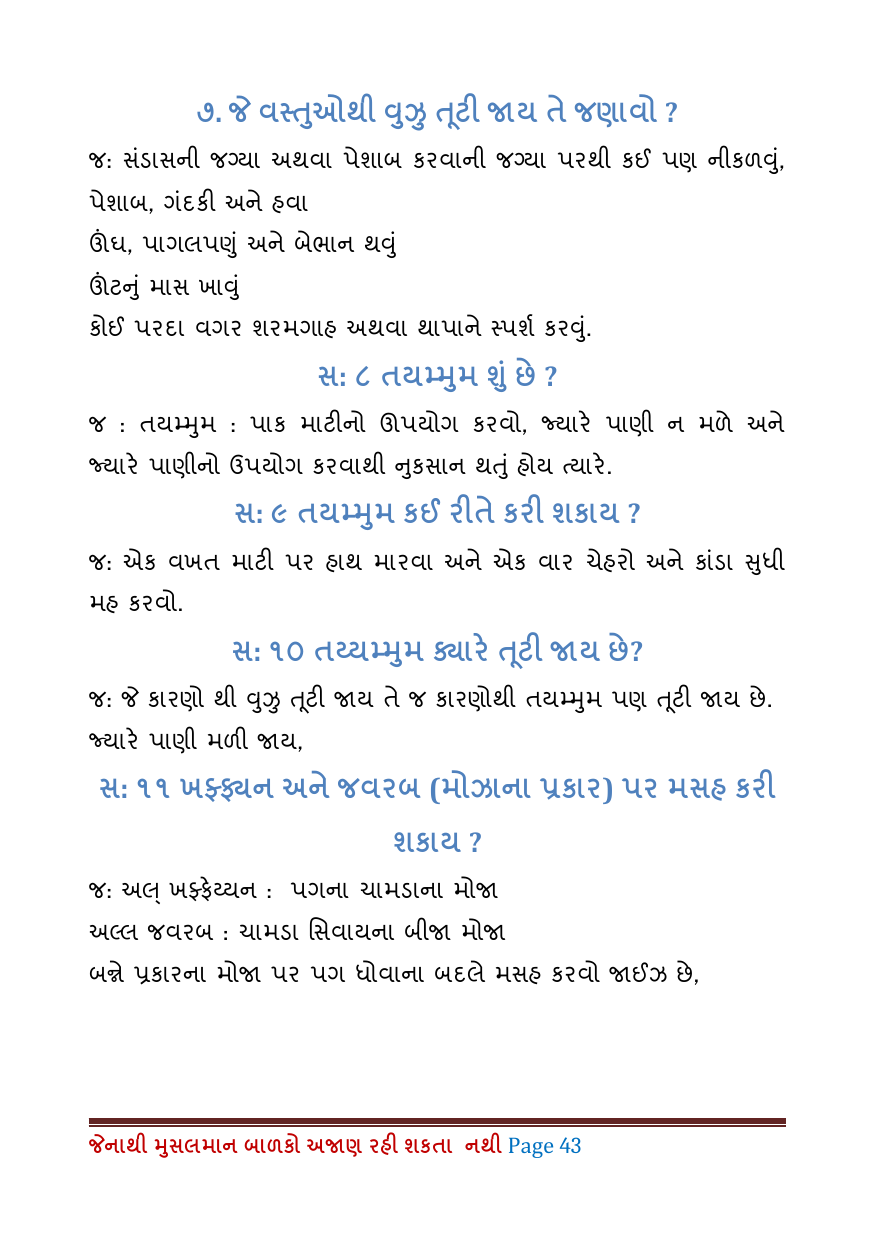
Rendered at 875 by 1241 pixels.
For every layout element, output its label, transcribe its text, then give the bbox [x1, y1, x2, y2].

text જ: અલ્ ખફ્ફેય્યન : પગના ચામડાના મોજા [88, 872, 786, 913]
subtitle સ: ૧૦ તય્યમ્મુમ ક્યારે તૂટી જાય છે? [88, 627, 786, 681]
text ઊંઘ, પાગલપણું અને બેભાન થવું [88, 226, 786, 268]
text કોઈ પરદા વગર શરમગાહ અથવા થાપાને સ્પર્શ કરવું. [88, 310, 786, 352]
text અલ્લ જવરબ : ચામડા સિવાયના બીજા મોજા [88, 913, 786, 956]
text જ: સંડાસની જગ્યા અથવા પેશાબ કરવાની જગ્યા પરથી કઈ પણ નીકળવું, પેશાબ, ગંદકી અને હવા [88, 142, 786, 226]
text જ : તયમ્મુમ : પાક માટીનો ઊપયોગ કરવો, જ્યારે પાણી ન મળે અને જ્યારે પાણીનો ઉપયોગ કરવાથી નુકસાન થતું હોય ત્યારે. [88, 406, 786, 489]
subtitle ૭. જે વસ્તુઓથી વુઝુ તૂટી જાય તે જણાવો ? [88, 88, 786, 142]
text જ: એક વખત માટી પર હાથ મારવા અને એક વાર ચેહરો અને કાંડા સુધી મહ કરવો. [88, 543, 786, 627]
text ઊંટનું માસ ખાવું [88, 268, 786, 310]
subtitle સ: ૯ તયમ્મુમ કઈ રીતે કરી શકાય ? [88, 489, 786, 543]
subtitle સ: ૮ તયમ્મુમ શું છે ? [88, 352, 786, 406]
text બન્ને પ્રકારના મોજા પર પગ ધોવાના બદલે મસહ કરવો જાઈઝ છે, [88, 956, 786, 997]
subtitle સ: ૧૧ ખફ્ફ્યન અને જવરબ (મોઝાના પ્રકાર) પર મસહ કરી શકાય ? [88, 764, 786, 872]
text જ્યારે પાણી મળી જાય, [88, 722, 786, 764]
text જ: જે કારણો થી વુઝુ તૂટી જાય તે જ કારણોથી તયમ્મુમ પણ તૂટી જાય છે. [88, 681, 786, 722]
